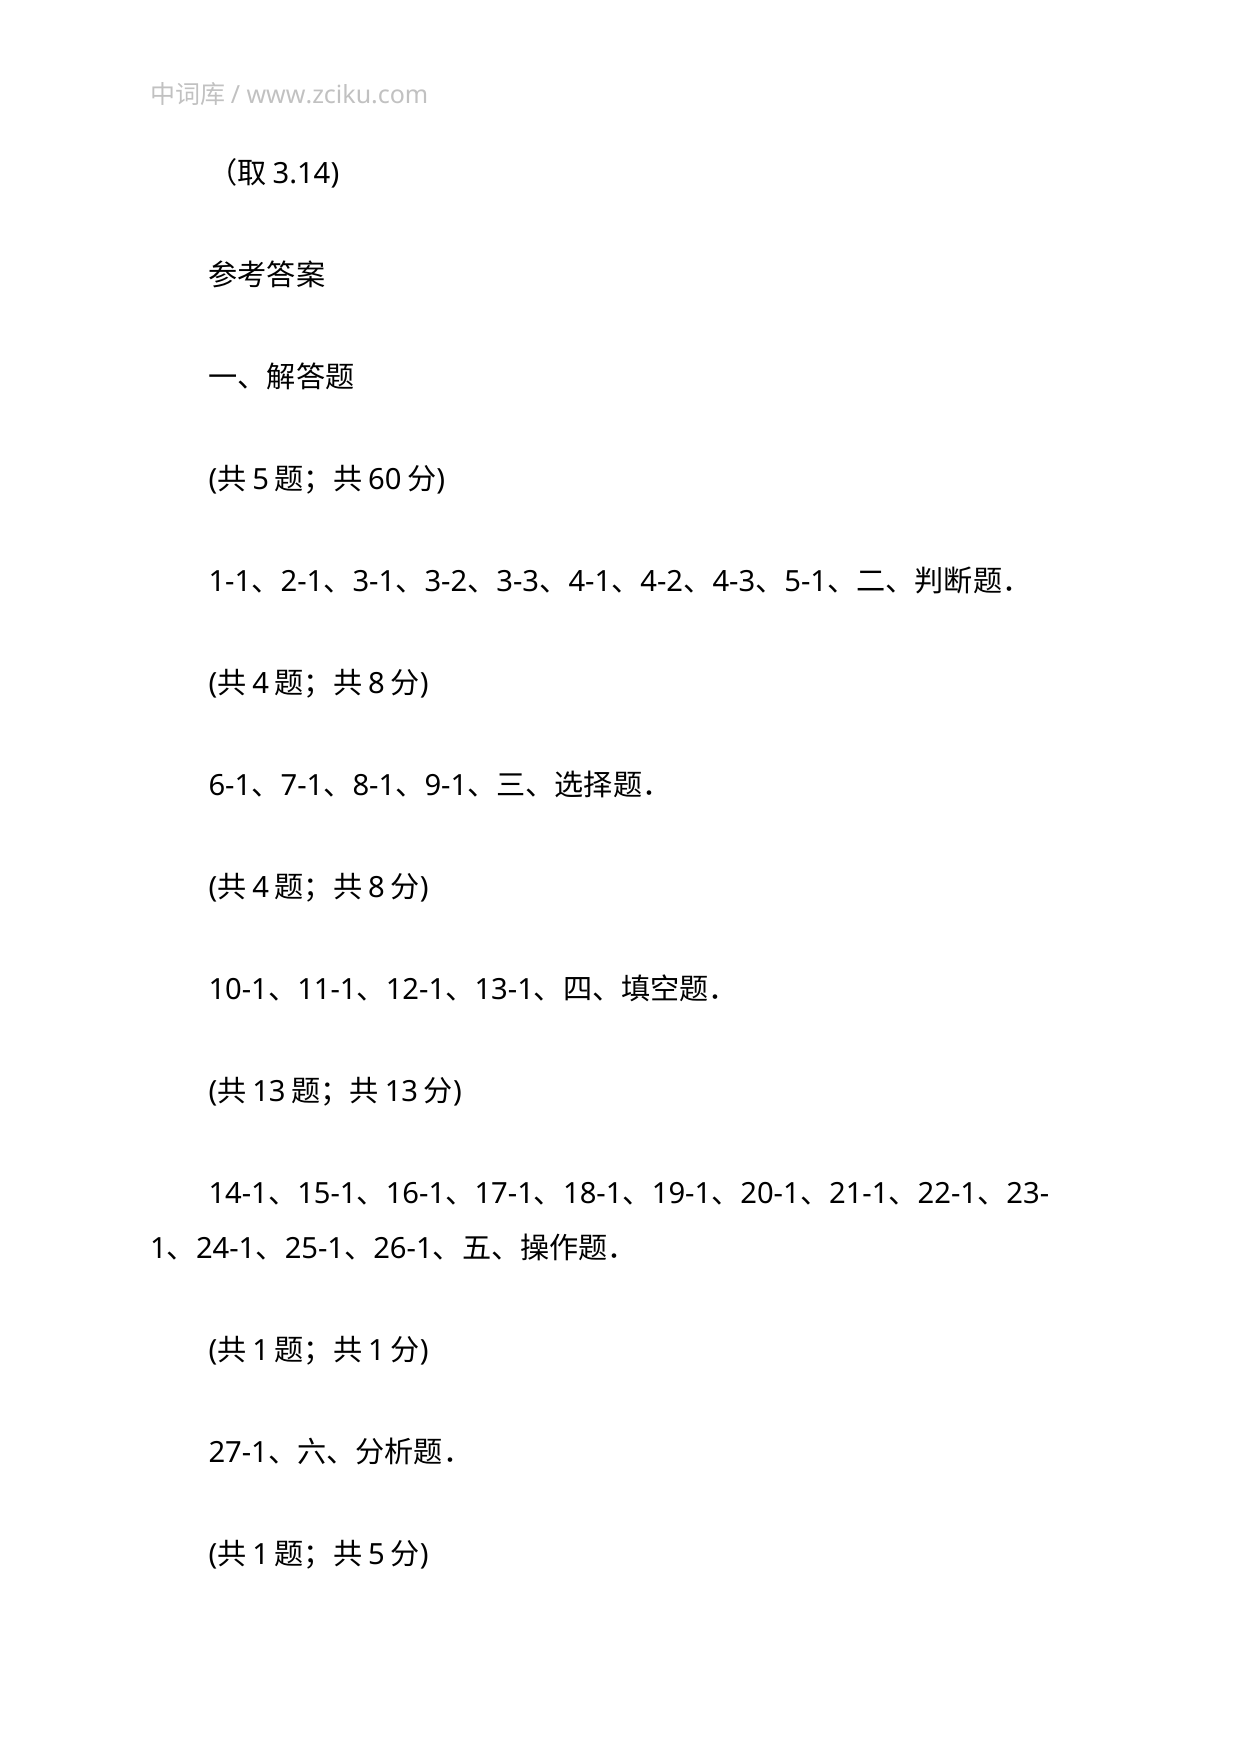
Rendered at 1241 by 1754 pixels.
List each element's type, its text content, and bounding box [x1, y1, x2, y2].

text (共4题；共8分) [150, 863, 1090, 906]
text (共5题；共60分) [150, 456, 1090, 498]
text 27-1、六、分析题． [150, 1428, 1090, 1471]
text (共4题；共8分) [150, 659, 1090, 702]
text （取3.14) [150, 150, 1090, 192]
text (共1题；共1分) [150, 1326, 1090, 1369]
text 14-1、15-1、16-1、17-1、18-1、19-1、20-1、21-1、22-1、23-1、24-1、25-1、26-1、五、操作题． [150, 1169, 1090, 1267]
text (共1题；共5分) [150, 1530, 1090, 1573]
text (共13题；共13分) [150, 1067, 1090, 1110]
text 1-1、2-1、3-1、3-2、3-3、4-1、4-2、4-3、5-1、二、判断题． [150, 557, 1090, 600]
text 一、解答题 [150, 354, 1090, 396]
text 6-1、7-1、8-1、9-1、三、选择题． [150, 761, 1090, 804]
text 10-1、11-1、12-1、13-1、四、填空题． [150, 965, 1090, 1008]
text 参考答案 [150, 252, 1090, 294]
